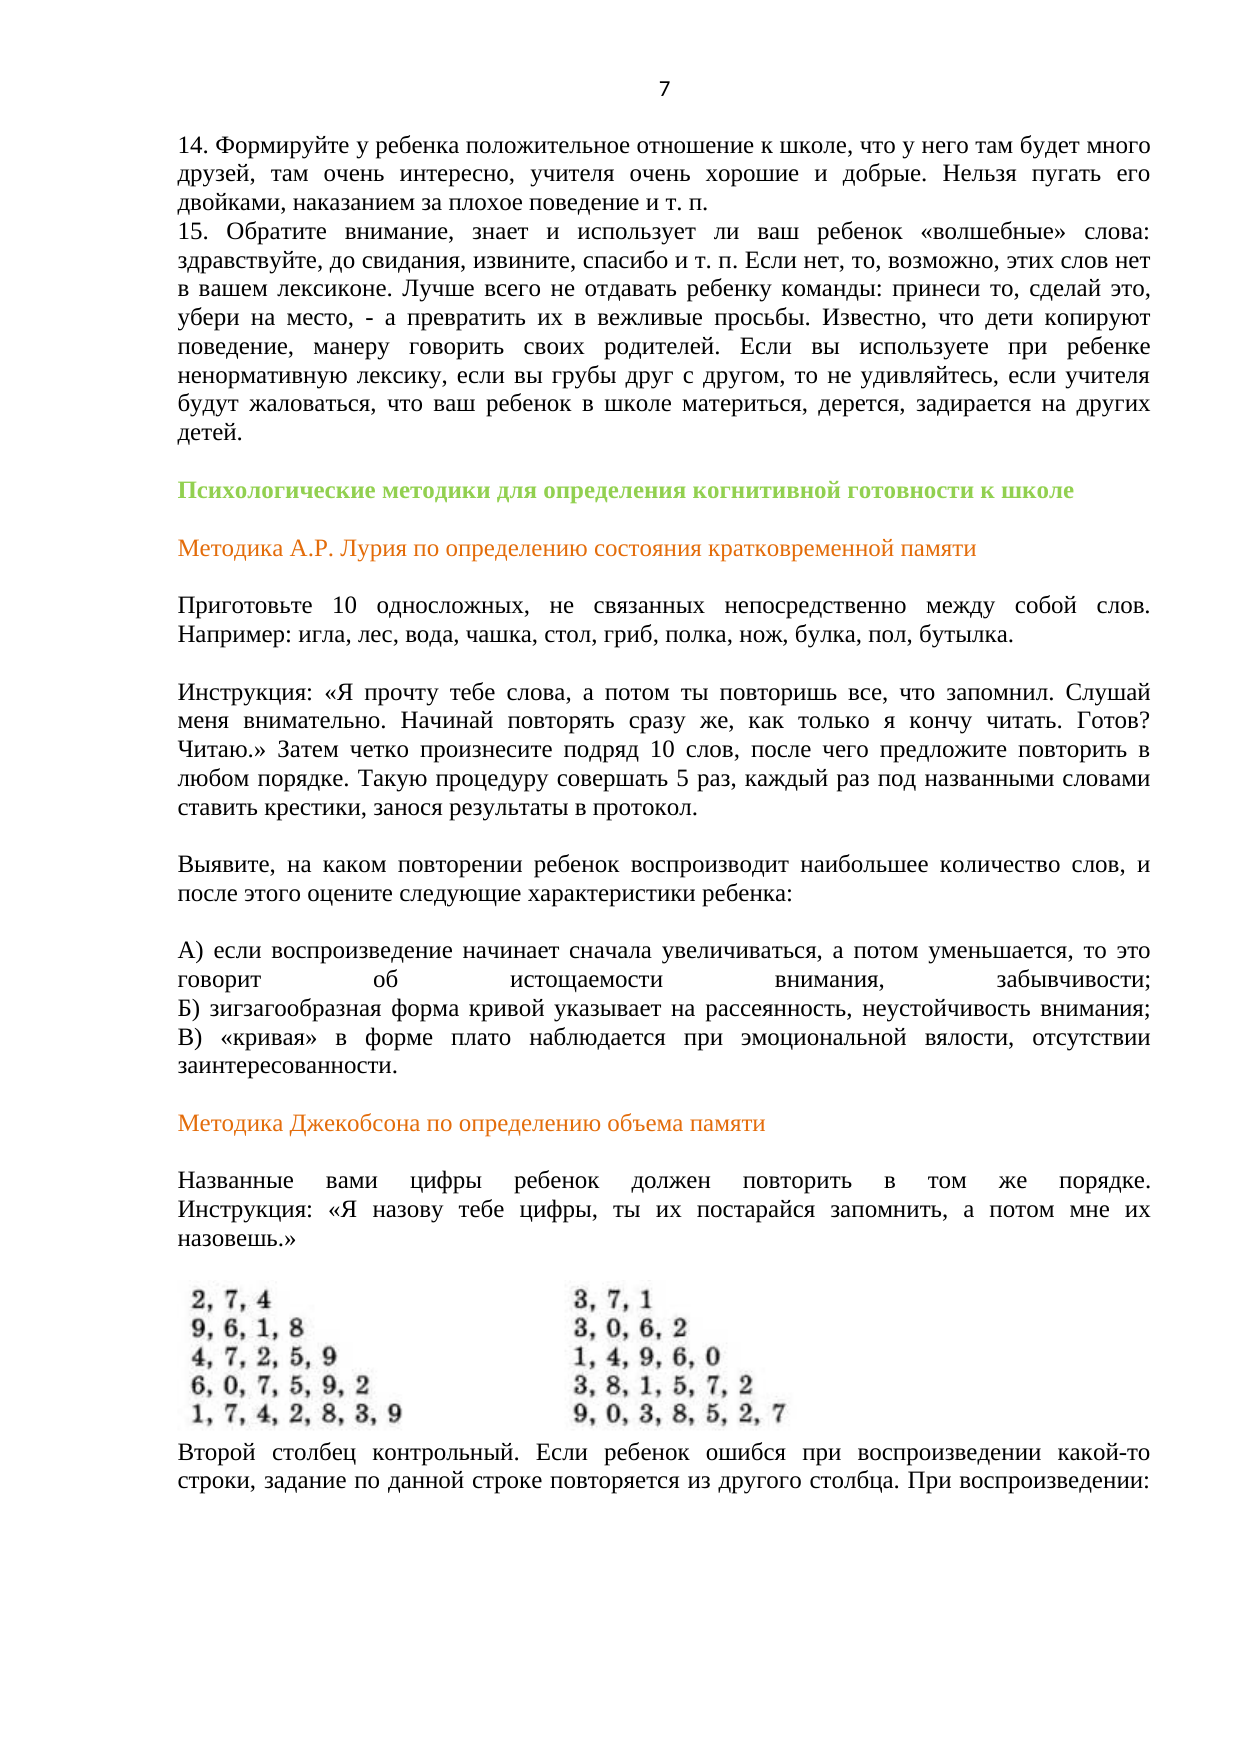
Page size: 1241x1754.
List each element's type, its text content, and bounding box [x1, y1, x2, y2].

text Методика А.Р. Лурия по определению состояния кратковременной памяти [177, 533, 1152, 562]
text 14. Формируйте у ребенка положительное отношение к школе, что у него там будет много друзей, там очень интересно, учителя очень хорошие и добрые. Нельзя пугать его двойками, наказанием за плохое поведение и т. п. [177, 130, 1152, 216]
text Приготовьте 10 односложных, не связанных непосредственно между собой слов. Например: игла, лес, вода, чашка, стол, гриб, полка, нож, булка, пол, бутылка. [177, 591, 1152, 648]
text A) если воспроизведение начинает сначала увеличиваться, а потом уменьшается, то это говорит об истощаемости внимания, забывчивости; Б) зигзагообразная форма кривой указывает на рассеянность, неустойчивость внимания; B) «кривая» в форме плато наблюдается при эмоциональной вялости, отсутствии заинтересованности. Методика Джекобсона по определению объема памяти [177, 936, 1152, 1137]
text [177, 1166, 1152, 1523]
text Психологические методики для определения когнитивной готовности к школе [177, 475, 1152, 504]
picture [177, 1280, 798, 1437]
text 15. Обратите внимание, знает и использует ли ваш ребенок «волшебные» слова: здравствуйте, до свидания, извините, спасибо и т. п. Если нет, то, возможно, этих слов нет в вашем лексиконе. Лучше всего не отдавать ребенку команды: принеси то, сделай это, убери на место, - а превратить их в вежливые просьбы. Известно, что дети копируют поведение, манеру говорить своих родителей. Если вы используете при ребенке ненормативную лексику, если вы грубы друг с другом, то не удивляйтесь, если учителя будут жаловаться, что ваш ребенок в школе материться, дерется, задирается на других детей. [177, 216, 1152, 446]
text Инструкция: «Я прочту тебе слова, а потом ты повторишь все, что запомнил. Слушай меня внимательно. Начинай повторять сразу же, как только я кончу читать. Готов? Читаю.» Затем четко произнесите подряд 10 слов, после чего предложите повторить в любом порядке. Такую процедуру совершать 5 раз, каждый раз под названными словами ставить крестики, занося результаты в протокол. [177, 677, 1152, 821]
text Выявите, на каком повторении ребенок воспроизводит наибольшее количество слов, и после этого оцените следующие характеристики ребенка: [177, 849, 1152, 907]
